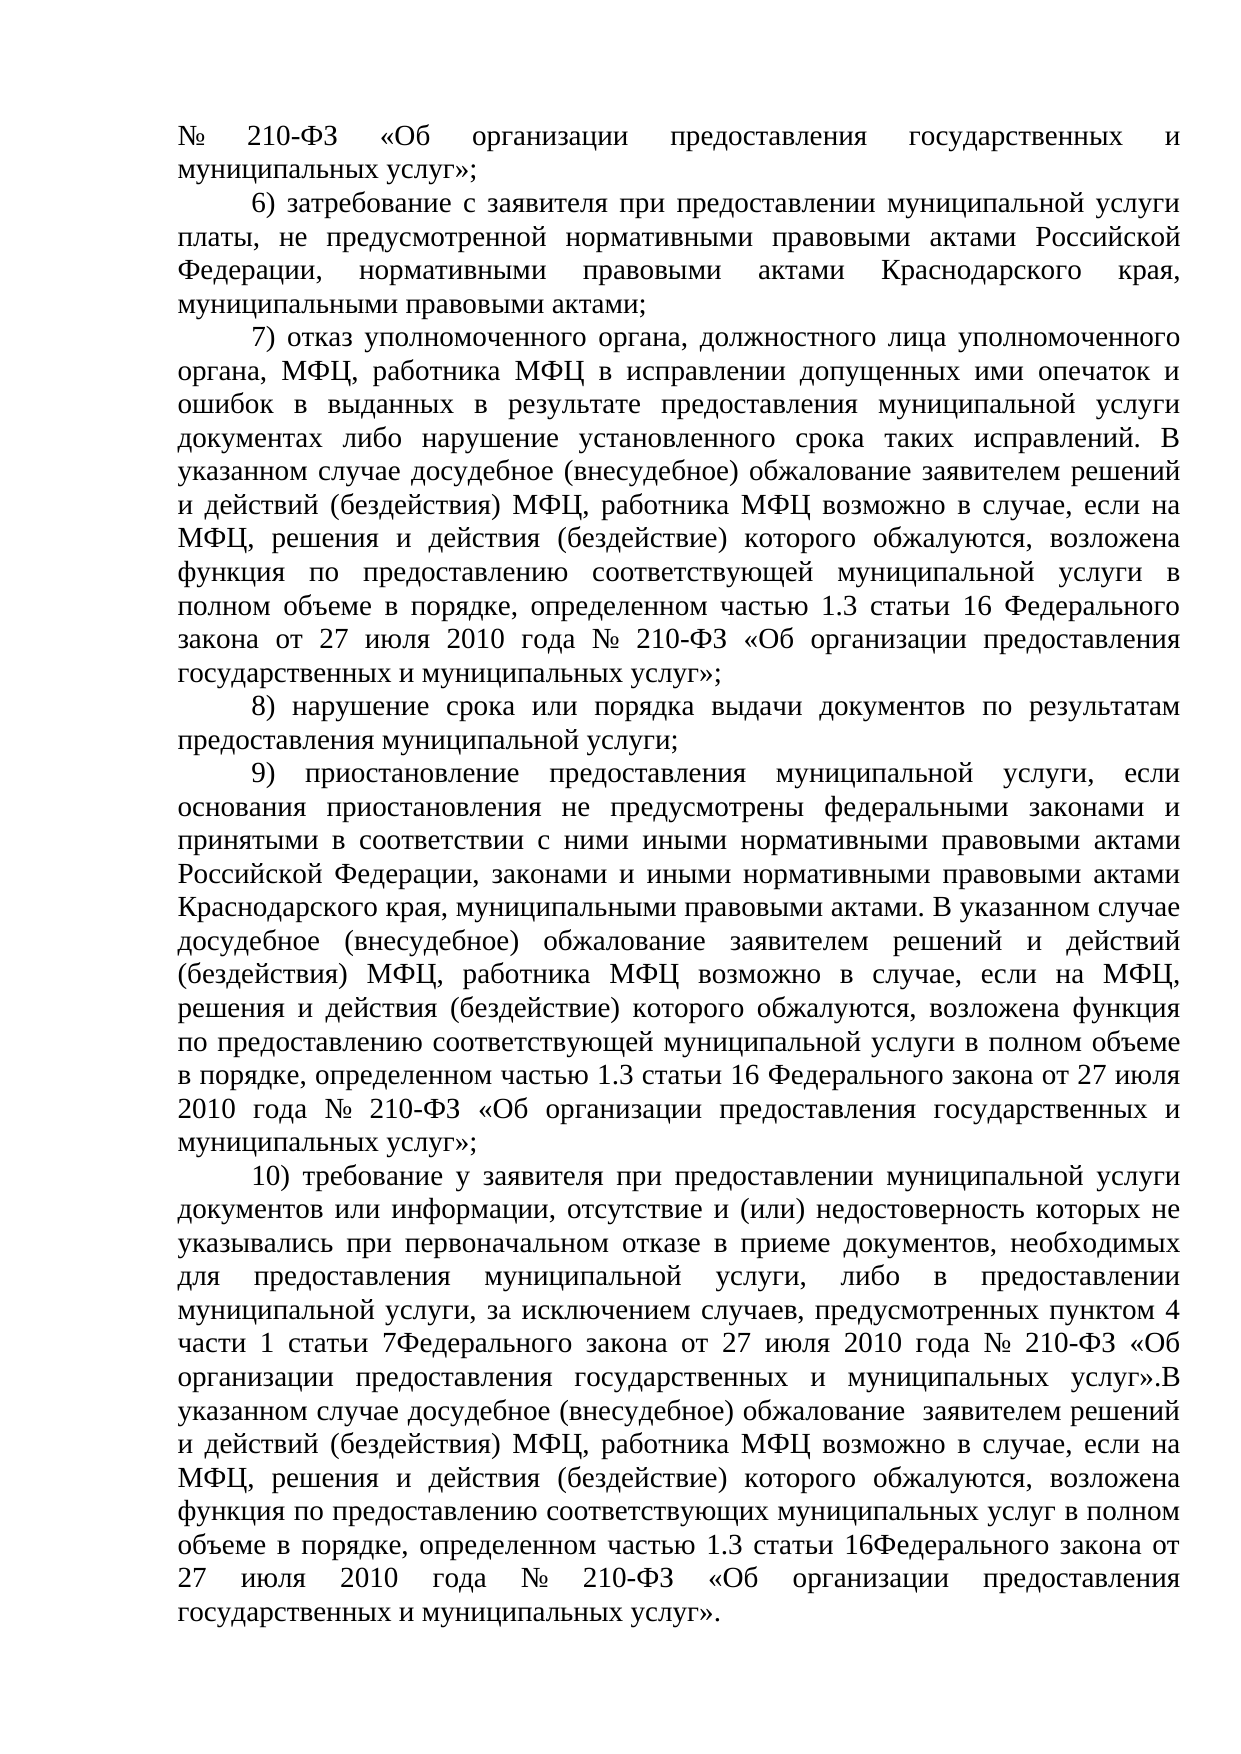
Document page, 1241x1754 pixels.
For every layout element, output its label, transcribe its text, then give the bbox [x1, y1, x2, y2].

text 6) затребование с заявителя при предоставлении муниципальной услуги платы, не предусмотренной нормативными правовыми актами Российской Федерации, нормативными правовыми актами Краснодарского края, муниципальными правовыми актами; [177, 185, 1181, 319]
text 10) требование у заявителя при предоставлении муниципальной услуги документов или информации, отсутствие и (или) недостоверность которых не указывались при первоначальном отказе в приеме документов, необходимых для предоставления муниципальной услуги, либо в предоставлении муниципальной услуги, за исключением случаев, предусмотренных пунктом 4 части 1 статьи 7Федерального закона от 27 июля 2010 года № 210-ФЗ «Об организации предоставления государственных и муниципальных услуг».В указанном случае досудебное (внесудебное) обжалование заявителем решений и действий (бездействия) МФЦ, работника МФЦ возможно в случае, если на МФЦ, решения и действия (бездействие) которого обжалуются, возложена функция по предоставлению соответствующих муниципальных услуг в полном объеме в порядке, определенном частью 1.3 статьи 16Федерального закона от 27 июля 2010 года № 210-ФЗ «Об организации предоставления государственных и муниципальных услуг». [177, 1158, 1181, 1627]
text 7) отказ уполномоченного органа, должностного лица уполномоченного органа, МФЦ, работника МФЦ в исправлении допущенных ими опечаток и ошибок в выданных в результате предоставления муниципальной услуги документах либо нарушение установленного срока таких исправлений. В указанном случае досудебное (внесудебное) обжалование заявителем решений и действий (бездействия) МФЦ, работника МФЦ возможно в случае, если на МФЦ, решения и действия (бездействие) которого обжалуются, возложена функция по предоставлению соответствующей муниципальной услуги в полном объеме в порядке, определенном частью 1.3 статьи 16 Федерального закона от 27 июля 2010 года № 210-ФЗ «Об организации предоставления государственных и муниципальных услуг»; [177, 319, 1181, 688]
text 8) нарушение срока или порядка выдачи документов по результатам предоставления муниципальной услуги; [177, 688, 1181, 755]
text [177, 118, 1181, 185]
text 9) приостановление предоставления муниципальной услуги, если основания приостановления не предусмотрены федеральными законами и принятыми в соответствии с ними иными нормативными правовыми актами Российской Федерации, законами и иными нормативными правовыми актами Краснодарского края, муниципальными правовыми актами. В указанном случае досудебное (внесудебное) обжалование заявителем решений и действий (бездействия) МФЦ, работника МФЦ возможно в случае, если на МФЦ, решения и действия (бездействие) которого обжалуются, возложена функция по предоставлению соответствующей муниципальной услуги в полном объеме в порядке, определенном частью 1.3 статьи 16 Федерального закона от 27 июля 2010 года № 210-ФЗ «Об организации предоставления государственных и муниципальных услуг»; [177, 755, 1181, 1158]
